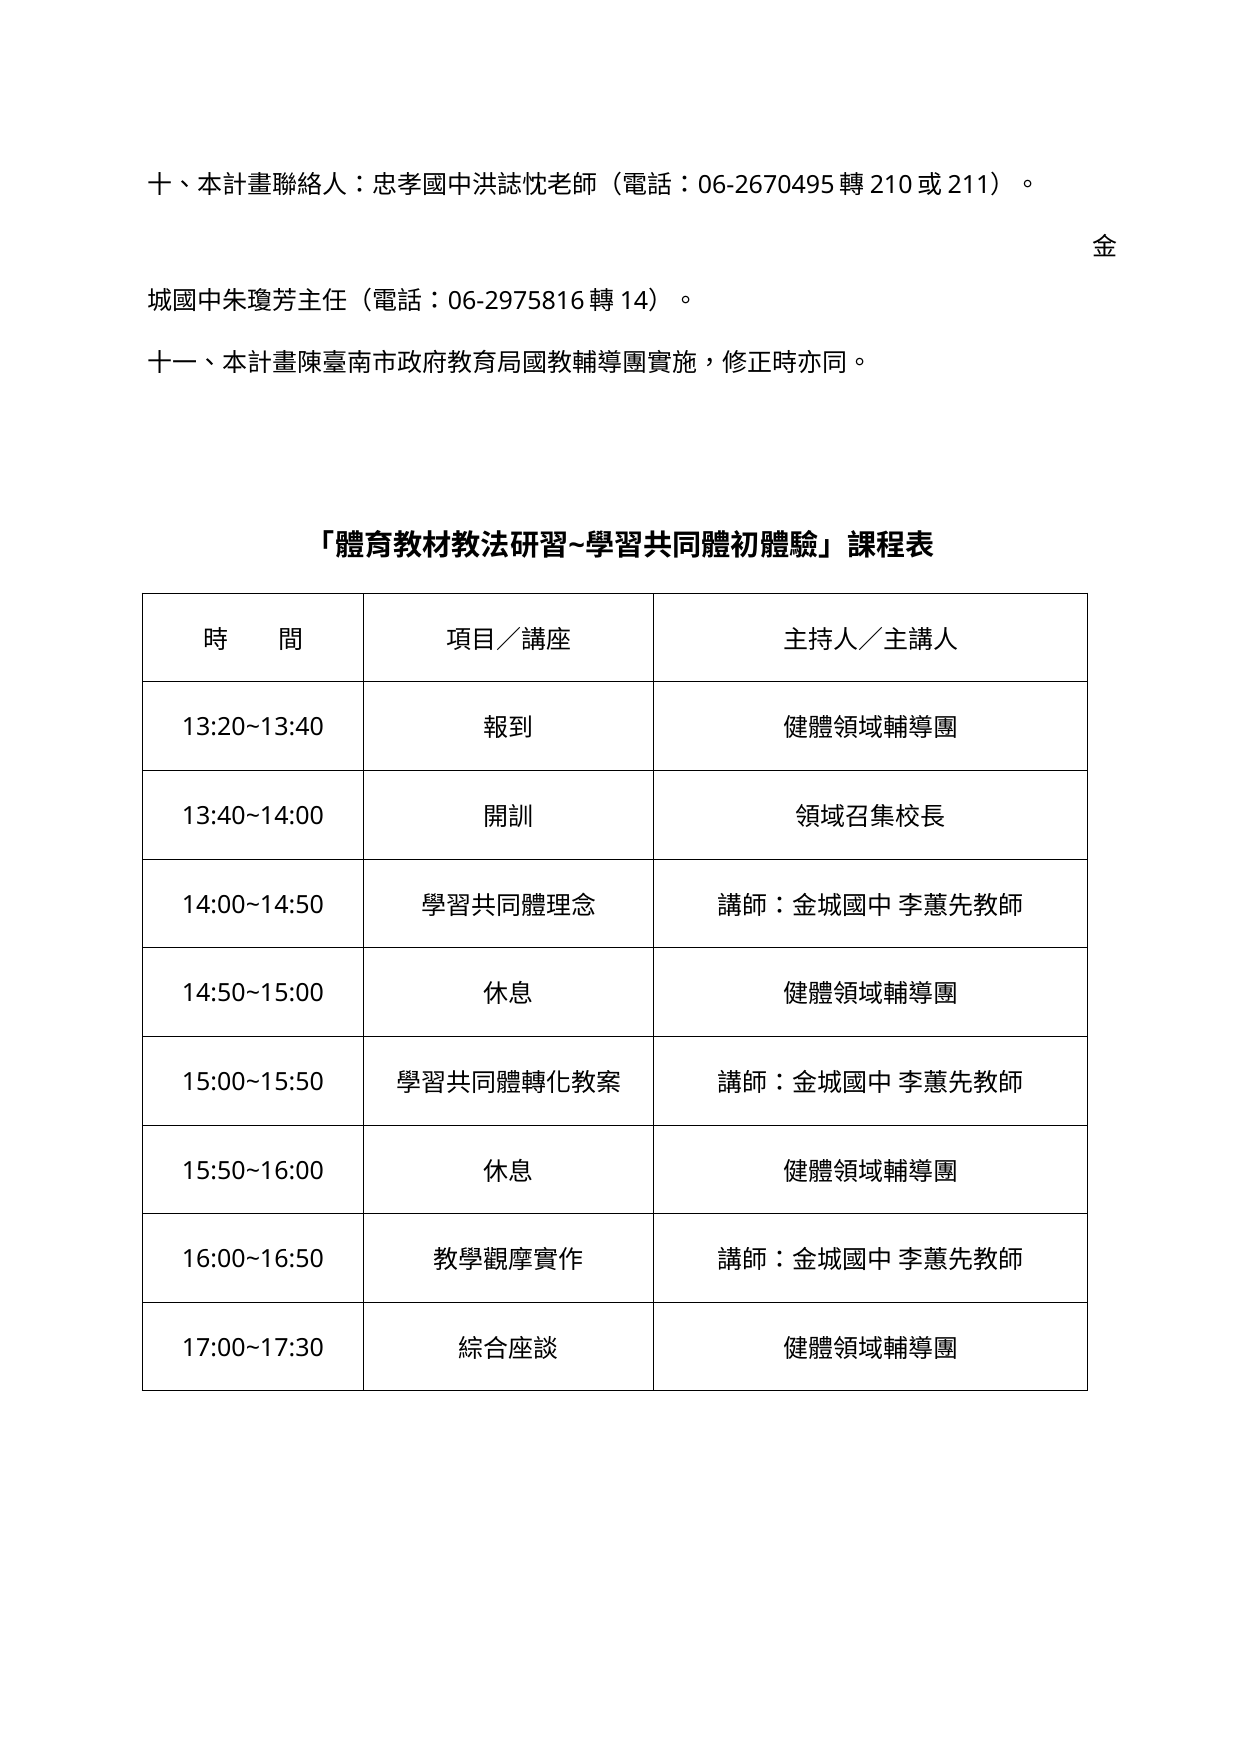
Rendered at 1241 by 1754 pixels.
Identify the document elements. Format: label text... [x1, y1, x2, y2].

table_cell 開訓 [364, 771, 653, 858]
table_cell 15:50~16:00 [143, 1126, 363, 1213]
table_cell 綜合座談 [364, 1303, 653, 1390]
table_cell 領域召集校長 [654, 771, 1087, 858]
text 十、本計畫聯絡人：忠孝國中洪誌忱老師（電話：06-2670495轉210或211）。 [148, 164, 1092, 201]
text 「體育教材教法研習~學習共同體初體驗」課程表 [148, 522, 1092, 564]
table_cell 講師：金城國中 李蕙先教師 [654, 860, 1087, 947]
table_cell 健體領域輔導團 [654, 682, 1087, 770]
table_cell 休息 [364, 948, 653, 1036]
table_cell 學習共同體轉化教案 [364, 1037, 653, 1124]
table_cell 講師：金城國中 李蕙先教師 [654, 1214, 1087, 1302]
table_cell 報到 [364, 682, 653, 770]
text 金城國中朱瓊芳主任（電話：06-2975816轉14）。 [148, 226, 1092, 317]
table_cell 16:00~16:50 [143, 1214, 363, 1302]
text 十一、本計畫陳臺南市政府教育局國教輔導團實施，修正時亦同。 [148, 343, 1092, 379]
table_cell 教學觀摩實作 [364, 1214, 653, 1302]
table_header 主持人／主講人 [654, 594, 1087, 681]
table_cell 健體領域輔導團 [654, 1126, 1087, 1213]
table_cell 14:50~15:00 [143, 948, 363, 1036]
table_cell 講師：金城國中 李蕙先教師 [654, 1037, 1087, 1124]
table_cell 13:40~14:00 [143, 771, 363, 858]
table_cell 15:00~15:50 [143, 1037, 363, 1124]
table_header 時 間 [143, 594, 363, 681]
table_cell 休息 [364, 1126, 653, 1213]
table_cell 13:20~13:40 [143, 682, 363, 770]
table_cell 健體領域輔導團 [654, 1303, 1087, 1390]
table_cell 健體領域輔導團 [654, 948, 1087, 1036]
table_cell 14:00~14:50 [143, 860, 363, 947]
table_cell 學習共同體理念 [364, 860, 653, 947]
table_header 項目／講座 [364, 594, 653, 681]
table_cell 17:00~17:30 [143, 1303, 363, 1390]
